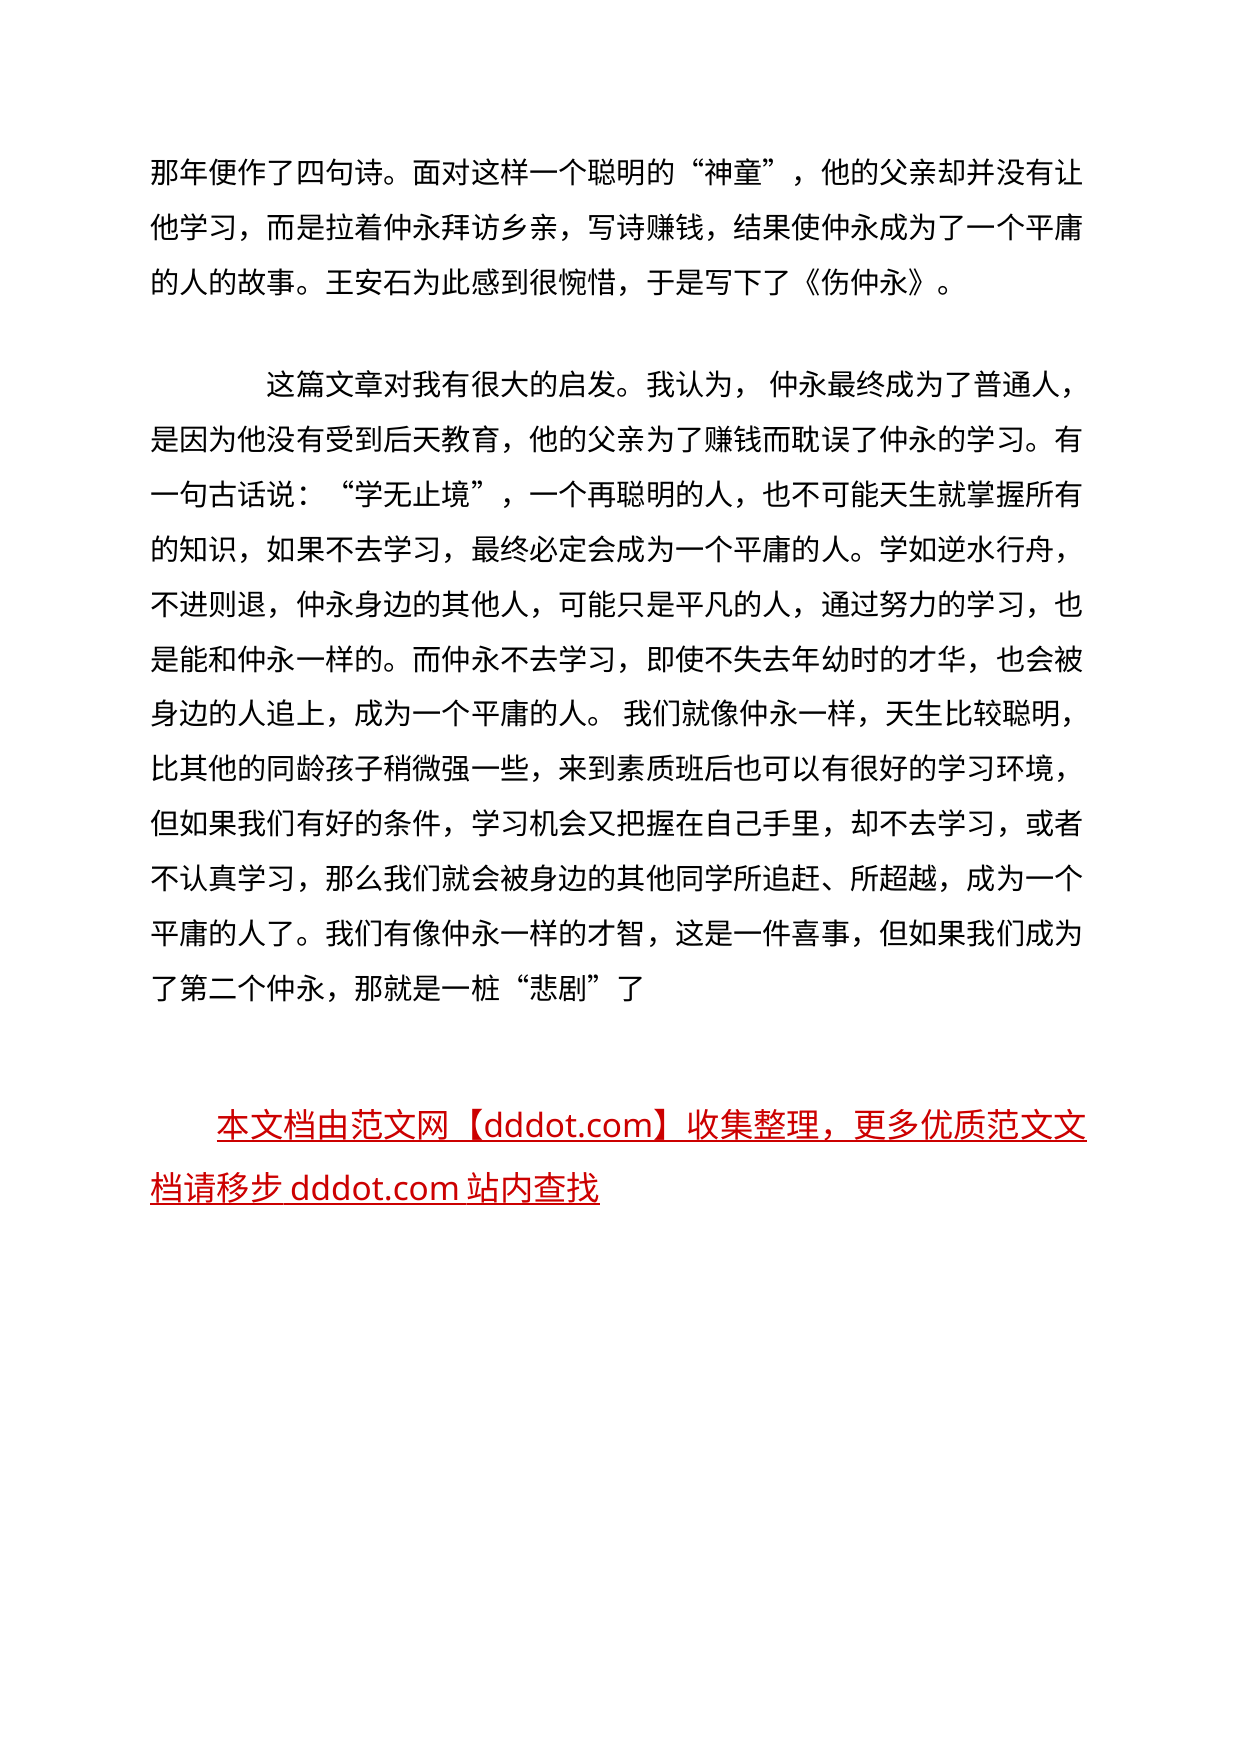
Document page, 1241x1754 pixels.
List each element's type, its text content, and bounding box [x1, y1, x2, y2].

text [150, 150, 1090, 302]
text 这篇文章对我有很大的启发。我认为， 仲永最终成为了普通人，是因为他没有受到后天教育，他的父亲为了赚钱而耽误了仲永的学习。有一句古话说：“学无止境”，一个再聪明的人，也不可能天生就掌握所有的知识，如果不去学习，最终必定会成为一个平庸的人。学如逆水行舟，不进则退，仲永身边的其他人，可能只是平凡的人，通过努力的学习，也是能和仲永一样的。而仲永不去学习，即使不失去年幼时的才华，也会被身边的人追上，成为一个平庸的人。 我们就像仲永一样，天生比较聪明，比其他的同龄孩子稍微强一些，来到素质班后也可以有很好的学习环境，但如果我们有好的条件，学习机会又把握在自己手里，却不去学习，或者不认真学习，那么我们就会被身边的其他同学所追赶、所超越，成为一个平庸的人了。我们有像仲永一样的才智，这是一件喜事，但如果我们成为了第二个仲永，那就是一桩“悲剧”了 [150, 362, 1090, 1008]
text 本文档由范文网【dddot.com】收集整理，更多优质范文文档请移步dddot.com站内查找 [150, 1098, 1090, 1210]
